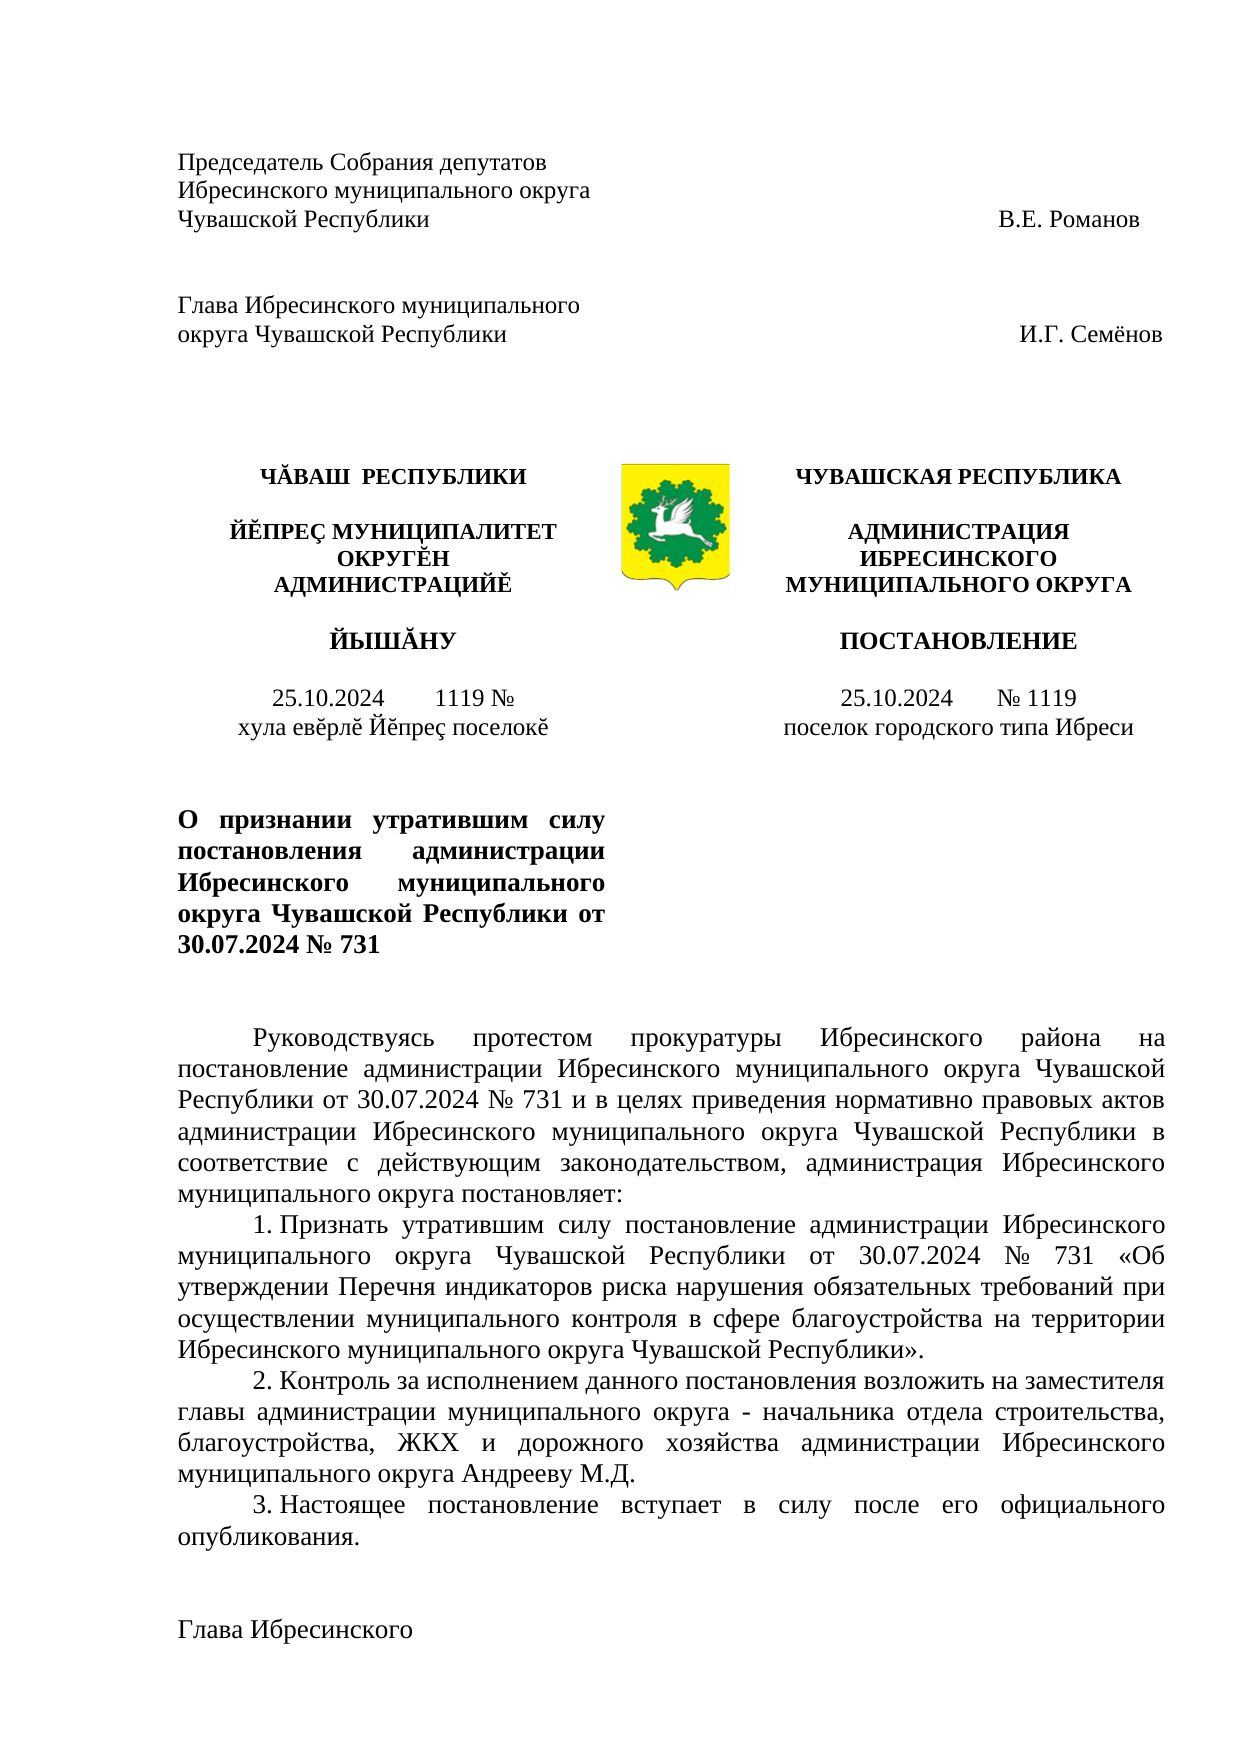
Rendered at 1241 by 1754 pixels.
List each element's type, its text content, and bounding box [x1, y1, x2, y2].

text Ибресинского муниципального округа [177, 176, 1166, 204]
text О признании утратившим силу постановления администрации Ибресинского муниципального округа Чувашской Республики от 30.07.2024 № 731 [177, 803, 605, 959]
text Чувашской Республики В.Е. Романов [177, 204, 1166, 233]
text Глава Ибресинского муниципального [177, 291, 1166, 319]
text 1. Признать утратившим силу постановление администрации Ибресинского муниципального округа Чувашской Республики от 30.07.2024 № 731 «Об утверждении Перечня индикаторов риска нарушения обязательных требований при осуществлении муниципального контроля в сфере благоустройства на территории Ибресинского муниципального округа Чувашской Республики». [177, 1208, 1166, 1364]
text Руководствуясь протестом прокуратуры Ибресинского района на постановление администрации Ибресинского муниципального округа Чувашской Республики от 30.07.2024 № 731 и в целях приведения нормативно правовых актов администрации Ибресинского муниципального округа Чувашской Республики в соответствие с действующим законодательством, администрация Ибресинского муниципального округа постановляет: [177, 1021, 1166, 1208]
text Глава Ибресинского [177, 1613, 1166, 1644]
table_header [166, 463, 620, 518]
text округа Чувашской Республики И.Г. Семёнов [177, 319, 1166, 348]
text Председатель Собрания депутатов [177, 147, 1166, 176]
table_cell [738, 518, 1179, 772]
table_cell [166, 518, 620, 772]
text 3. Настоящее постановление вступает в силу после его официального опубликования. [177, 1488, 1166, 1551]
picture [620, 463, 730, 588]
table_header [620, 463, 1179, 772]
text 2. Контроль за исполнением данного постановления возложить на заместителя главы администрации муниципального округа - начальника отдела строительства, благоустройства, ЖКХ и дорожного хозяйства администрации Ибресинского муниципального округа Андрееву М.Д. [177, 1364, 1166, 1488]
